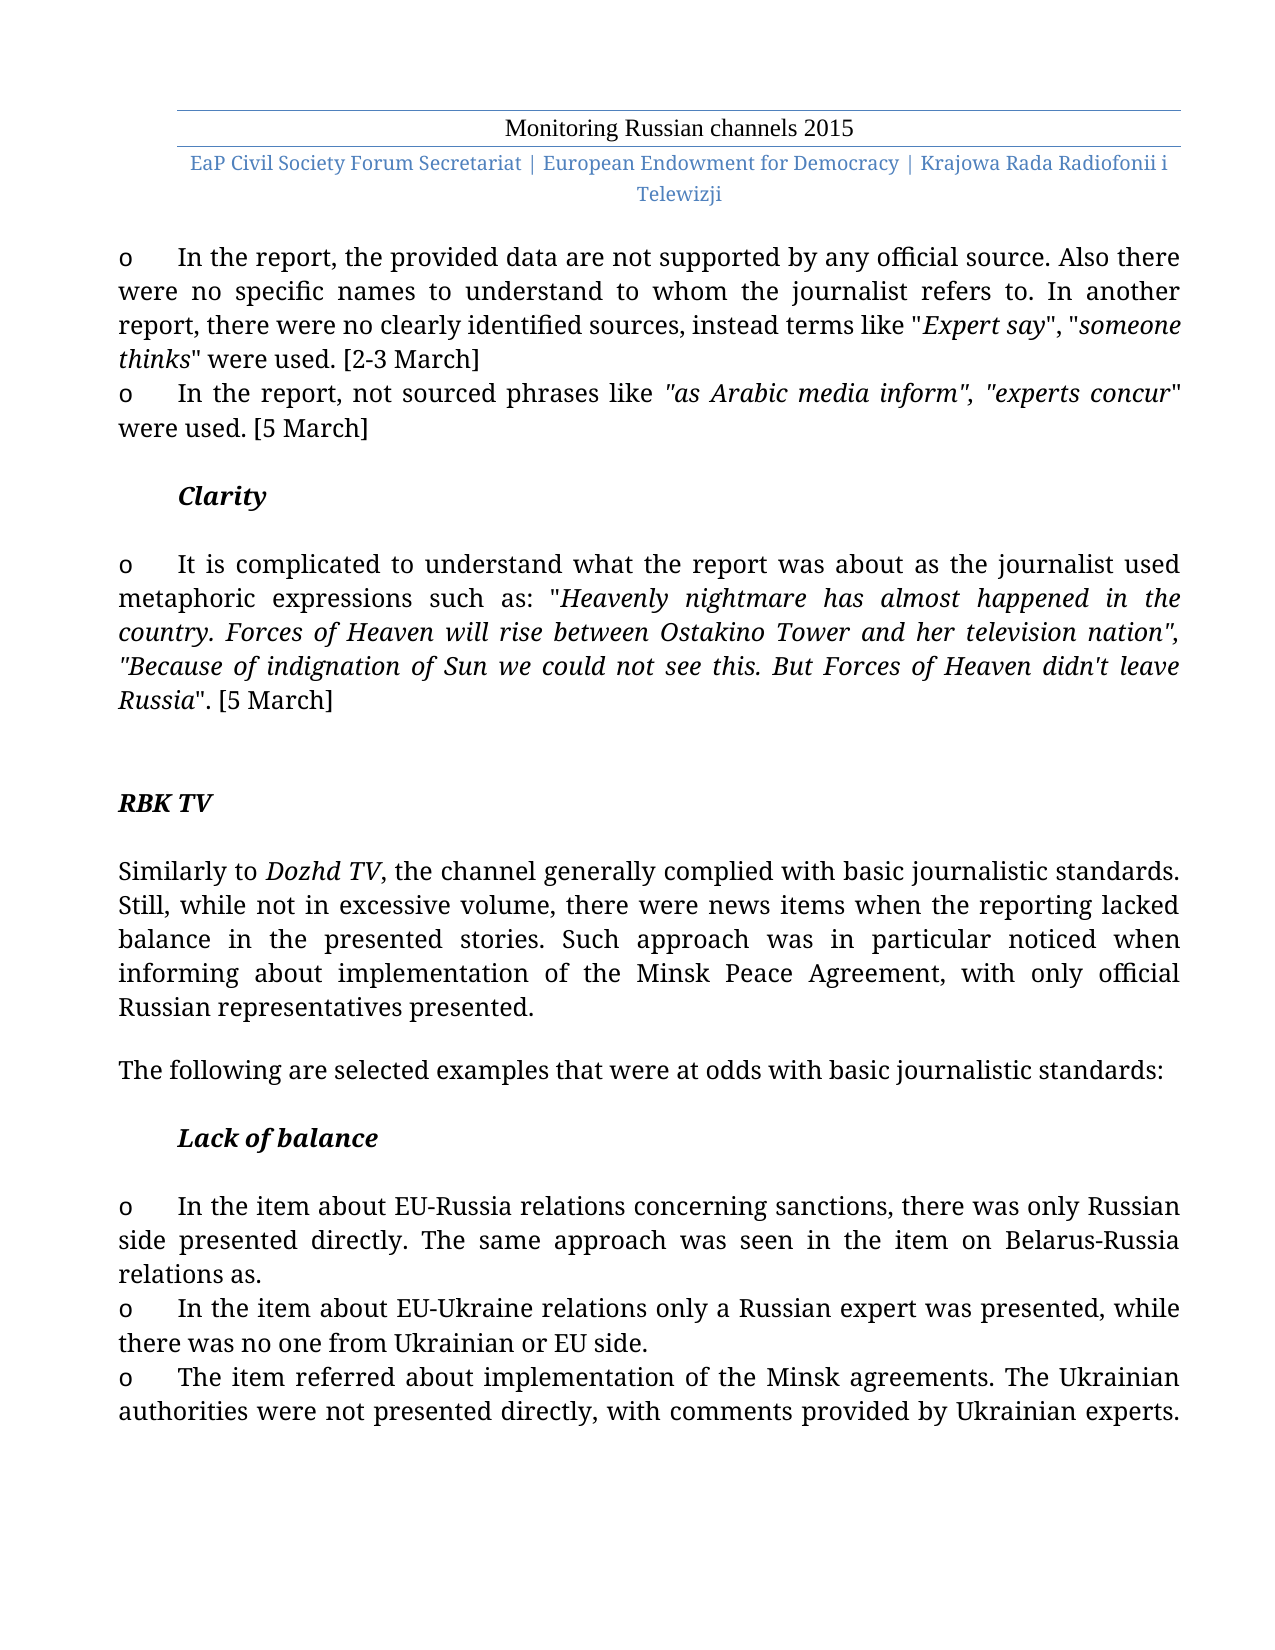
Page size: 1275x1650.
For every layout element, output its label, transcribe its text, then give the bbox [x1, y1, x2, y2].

text RBK TV [118, 785, 1181, 819]
list In the report, the provided data are not supported by any official source. Also there were no specific names to understand to whom the journalist refers to. In another report, there were no clearly identified sources, instead terms like "Expert say", "someone thinks" were used. [2-3 March] [118, 239, 1181, 376]
text The following are selected examples that were at odds with basic journalistic standards: [118, 1052, 1181, 1086]
text Lack of balance [177, 1121, 1181, 1154]
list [118, 1359, 1181, 1428]
text Similarly to Dozhd TV, the channel generally complied with basic journalistic standards. Still, while not in excessive volume, there were news items when the reporting lacked balance in the presented stories. Such approach was in particular noticed when informing about implementation of the Minsk Peace Agreement, with only official Russian representatives presented. [118, 853, 1181, 1024]
text Clarity [177, 478, 1181, 512]
list In the item about EU-Russia relations concerning sanctions, there was only Russian side presented directly. The same approach was seen in the item on Belarus-Russia relations as. [118, 1189, 1181, 1291]
list In the item about EU-Ukraine relations only a Russian expert was presented, while there was no one from Ukrainian or EU side. [118, 1291, 1181, 1359]
list In the report, not sourced phrases like "as Arabic media inform", "experts concur" were used. [5 March] [118, 376, 1181, 444]
list It is complicated to understand what the report was about as the journalist used metaphoric expressions such as: "Heavenly nightmare has almost happened in the country. Forces of Heaven will rise between Ostakino Tower and her television nation", "Because of indignation of Sun we could not see this. But Forces of Heaven didn't leave Russia". [5 March] [118, 547, 1181, 717]
